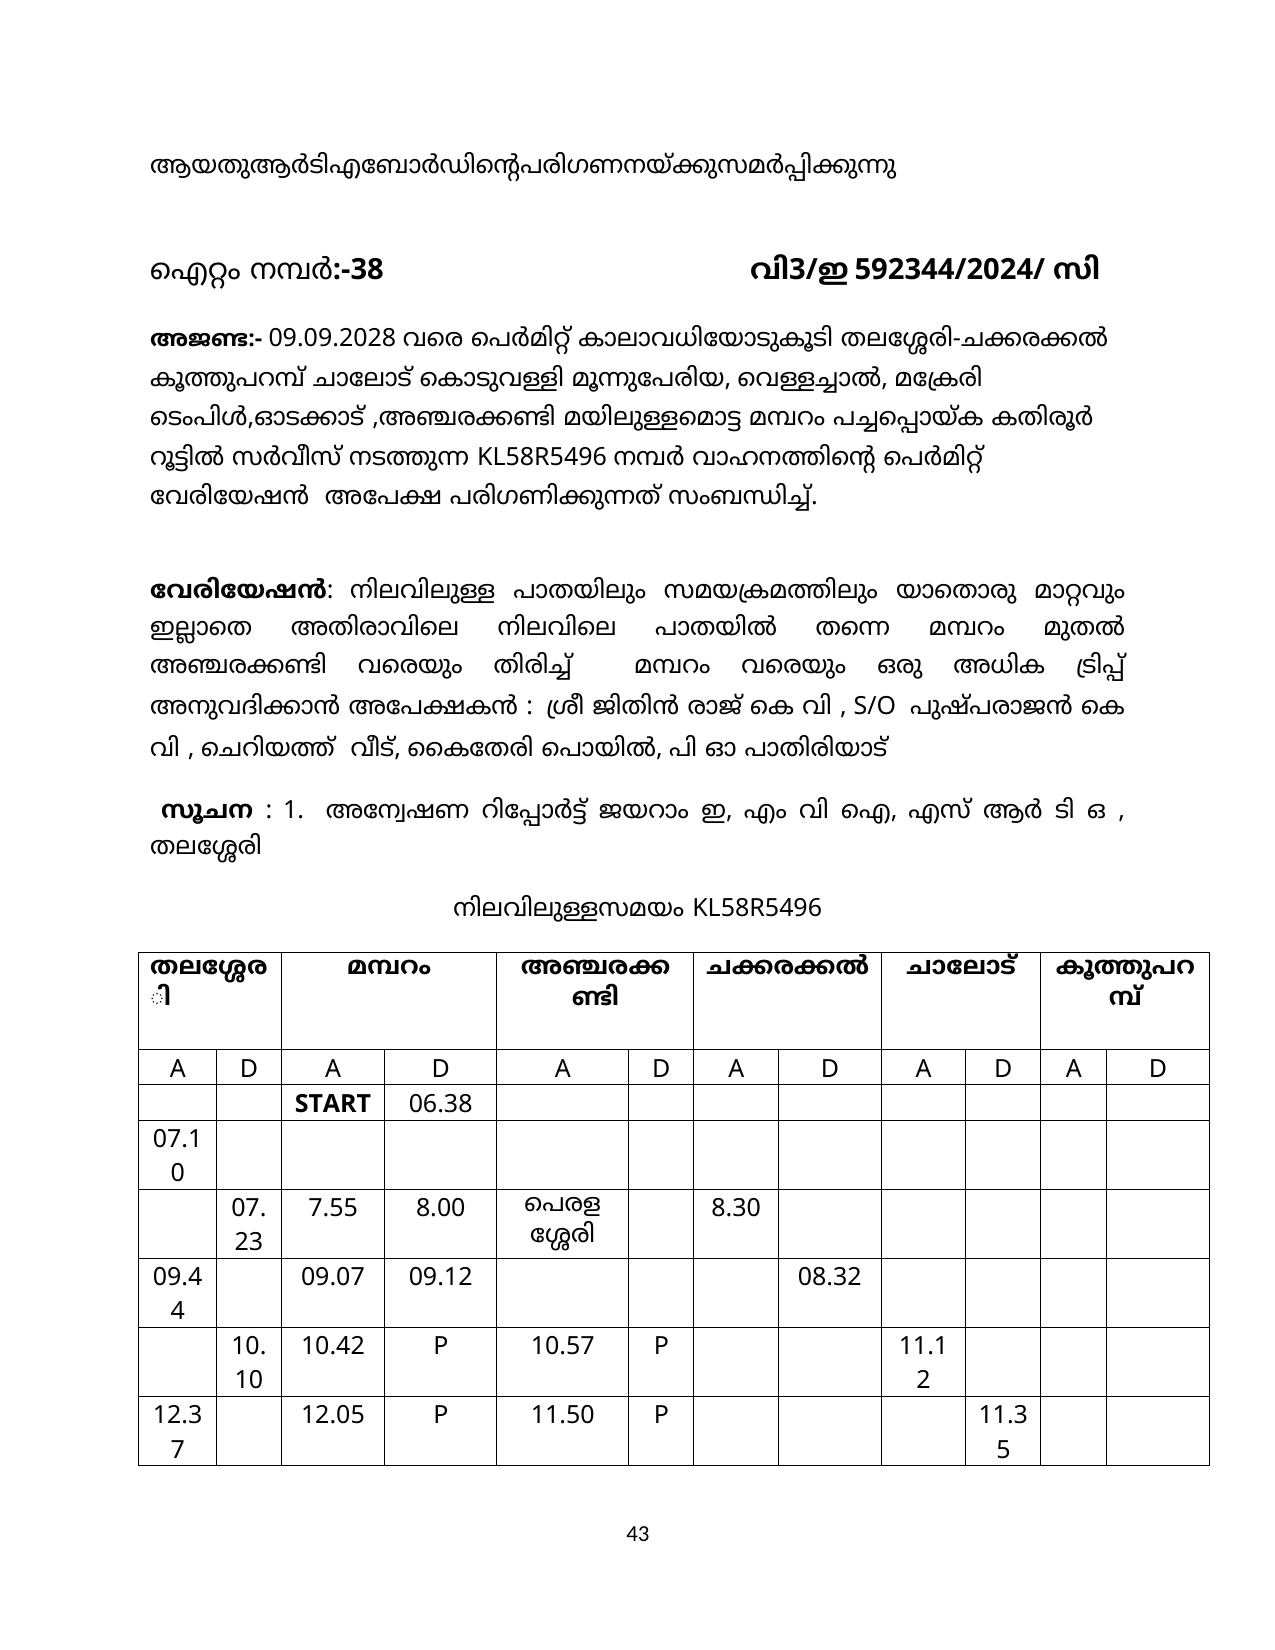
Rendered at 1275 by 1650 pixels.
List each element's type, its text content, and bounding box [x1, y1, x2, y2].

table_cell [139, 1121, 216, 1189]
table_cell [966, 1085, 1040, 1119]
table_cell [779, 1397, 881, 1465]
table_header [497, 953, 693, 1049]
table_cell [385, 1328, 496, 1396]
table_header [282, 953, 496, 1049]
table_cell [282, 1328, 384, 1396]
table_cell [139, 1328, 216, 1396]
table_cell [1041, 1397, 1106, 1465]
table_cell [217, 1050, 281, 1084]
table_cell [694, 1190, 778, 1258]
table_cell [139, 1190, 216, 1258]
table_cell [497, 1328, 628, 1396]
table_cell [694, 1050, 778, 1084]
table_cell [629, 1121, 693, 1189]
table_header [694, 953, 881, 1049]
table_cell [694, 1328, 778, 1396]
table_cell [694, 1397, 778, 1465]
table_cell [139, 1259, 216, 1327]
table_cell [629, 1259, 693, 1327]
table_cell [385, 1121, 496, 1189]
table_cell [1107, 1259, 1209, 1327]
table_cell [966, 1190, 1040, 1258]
text വേരിയേഷൻ: നിലവിലുള്ള പാതയിലും സമയക്രമത്തിലും യാതൊരു മാറ്റവും ഇല്ലാതെ അതിരാവിലെ നിലവിലെ പാതയിൽ തന്നെ മമ്പറം മുതൽ അഞ്ചരക്കണ്ടി വരെയും തിരിച്ച് മമ്പറം വരെയും ഒരു അധിക ട്രിപ്പ് അനുവദിക്കാൻ അപേക്ഷകൻ : ശ്രീ ജിതിൻ രാജ് കെ വി , S/O പുഷ്പരാജൻ കെ വി , ചെറിയത്ത് വീട്, കൈതേരി പൊയിൽ, പി ഓ പാതിരിയാട് [150, 571, 1125, 766]
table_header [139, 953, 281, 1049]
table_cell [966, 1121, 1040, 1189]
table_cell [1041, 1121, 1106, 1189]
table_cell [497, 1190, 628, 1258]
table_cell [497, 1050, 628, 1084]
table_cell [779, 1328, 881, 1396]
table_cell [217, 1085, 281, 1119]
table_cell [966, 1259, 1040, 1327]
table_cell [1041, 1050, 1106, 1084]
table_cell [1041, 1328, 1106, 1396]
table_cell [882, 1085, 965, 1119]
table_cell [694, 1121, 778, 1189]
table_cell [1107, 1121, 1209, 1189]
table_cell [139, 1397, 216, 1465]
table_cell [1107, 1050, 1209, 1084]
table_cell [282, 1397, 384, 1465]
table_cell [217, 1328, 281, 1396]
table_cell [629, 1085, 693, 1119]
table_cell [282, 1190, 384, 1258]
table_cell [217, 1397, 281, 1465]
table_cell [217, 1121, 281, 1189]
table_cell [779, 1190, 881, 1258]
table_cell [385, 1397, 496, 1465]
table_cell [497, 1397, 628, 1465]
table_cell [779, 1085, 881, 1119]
text ആയതുആർടിഎബോർഡിന്റെപരിഗണനയ്‌ക്കുസമർപ്പിക്കുന്നു [150, 150, 1125, 183]
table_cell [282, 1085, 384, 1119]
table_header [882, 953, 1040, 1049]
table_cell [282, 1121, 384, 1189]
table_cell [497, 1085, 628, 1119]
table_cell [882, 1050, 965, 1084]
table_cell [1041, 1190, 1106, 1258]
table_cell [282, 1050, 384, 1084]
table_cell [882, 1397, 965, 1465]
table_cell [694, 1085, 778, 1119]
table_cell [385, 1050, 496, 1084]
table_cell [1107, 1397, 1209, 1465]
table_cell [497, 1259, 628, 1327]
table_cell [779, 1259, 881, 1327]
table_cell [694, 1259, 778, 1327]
text അജണ്ട:- 09.09.2028 വരെ പെർമിറ്റ് കാലാവധിയോടുകൂടി തലശ്ശേരി-ചക്കരക്കൽ കൂത്തുപറമ്പ് ചാലോട് കൊടുവള്ളി മൂന്നുപേരിയ, വെള്ളച്ചാൽ, മക്രേരി ടെംപിൾ,ഓടക്കാട് ,അഞ്ചരക്കണ്ടി മയിലുള്ളമൊട്ട മമ്പറം പച്ചപ്പൊയ്ക കതിരൂർ റൂട്ടിൽ സർവീസ് നടത്തുന്ന KL58R5496 നമ്പർ വാഹനത്തിന്റെ പെർമിറ്റ് വേരിയേഷൻ അപേക്ഷ പരിഗണിക്കുന്നത് സംബന്ധിച്ച്. [150, 319, 1125, 511]
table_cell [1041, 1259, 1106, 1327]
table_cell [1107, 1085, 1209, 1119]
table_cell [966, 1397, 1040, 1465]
text നിലവിലുള്ളസമയം KL58R5496 [150, 889, 1125, 926]
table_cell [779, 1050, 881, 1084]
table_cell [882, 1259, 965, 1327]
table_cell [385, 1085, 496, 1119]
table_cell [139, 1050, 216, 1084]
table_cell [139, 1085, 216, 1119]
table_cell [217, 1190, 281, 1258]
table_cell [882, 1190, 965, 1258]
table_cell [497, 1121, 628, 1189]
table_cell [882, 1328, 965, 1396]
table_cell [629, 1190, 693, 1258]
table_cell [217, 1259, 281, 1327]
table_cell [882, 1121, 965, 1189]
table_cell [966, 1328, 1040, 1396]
text ഐറ്റം നമ്പർ:-38 വി3/ഇ592344/2024/ സി [150, 248, 1125, 291]
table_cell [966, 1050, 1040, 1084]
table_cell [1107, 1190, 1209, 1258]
text സൂചന : 1. അന്വേഷണ റിപ്പോർട്ട് ജയറാം ഇ, എം വി ഐ, എസ് ആർ ടി ഒ , തലശ്ശേരി [150, 792, 1125, 864]
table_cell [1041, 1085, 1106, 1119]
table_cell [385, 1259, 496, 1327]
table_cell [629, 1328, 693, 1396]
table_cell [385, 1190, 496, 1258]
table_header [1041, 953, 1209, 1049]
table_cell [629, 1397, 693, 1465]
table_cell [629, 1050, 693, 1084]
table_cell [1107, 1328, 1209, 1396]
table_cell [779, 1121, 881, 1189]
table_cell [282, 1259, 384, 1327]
